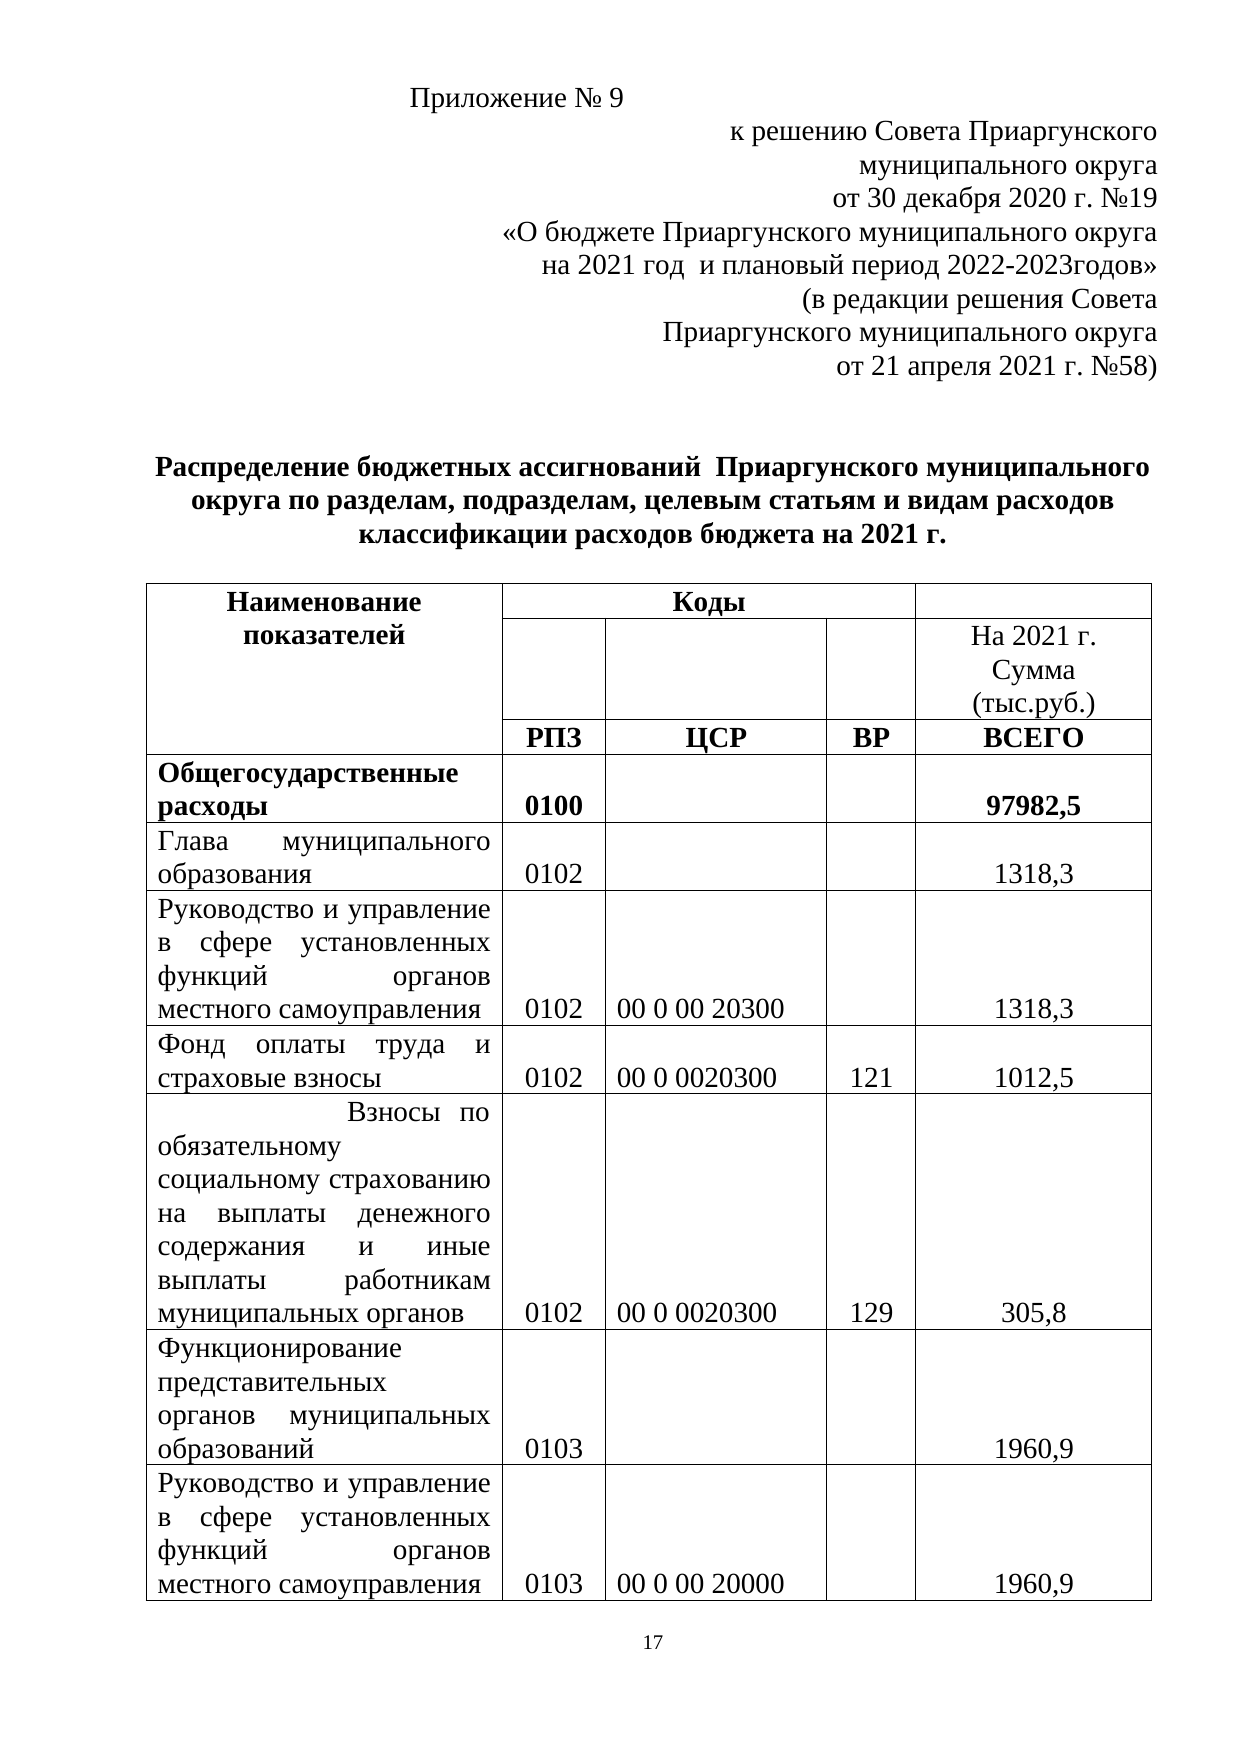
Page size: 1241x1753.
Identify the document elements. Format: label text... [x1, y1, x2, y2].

text от 30 декабря 2020 г. №19 [148, 180, 1157, 214]
table_cell 1012,5 [916, 1026, 1151, 1093]
table_cell 0102 [503, 1026, 605, 1093]
table_cell 00 0 00 20300 [606, 891, 826, 1025]
table_cell 1960,9 [916, 1330, 1151, 1464]
table_cell РПЗ [503, 720, 605, 754]
text на 2021 год и плановый период 2022-2023годов» [148, 247, 1157, 281]
table_cell [827, 1465, 915, 1599]
table_cell [827, 823, 915, 890]
table_cell 1960,9 [916, 1465, 1151, 1599]
text Приаргунского муниципального округа [148, 314, 1157, 348]
table_cell Руководство и управление в сфере установленных функций органов местного самоуправления [147, 1465, 502, 1599]
table_cell [606, 619, 826, 719]
table_cell Глава муниципального образования [147, 823, 502, 890]
table_cell 305,8 [916, 1094, 1151, 1329]
table_cell 0102 [503, 823, 605, 890]
table_cell ВР [827, 720, 915, 754]
text Распределение бюджетных ассигнований Приаргунского муниципального округа по разделам, подразделам, целевым статьям и видам расходов классификации расходов бюджета на 2021 г. [148, 449, 1157, 549]
table_cell Фонд оплаты труда и страховые взносы [147, 1026, 502, 1093]
table_cell 0103 [503, 1330, 605, 1464]
text (в редакции решения Совета [148, 281, 1157, 314]
table_cell 1318,3 [916, 823, 1151, 890]
table_cell [606, 755, 826, 822]
text от 21 апреля 2021 г. №58) [516, 348, 1157, 382]
table_cell 0103 [503, 1465, 605, 1599]
table_cell На 2021 г. Сумма (тыс.руб.) [916, 619, 1151, 719]
table_cell 00 0 00 20000 [606, 1465, 826, 1599]
table_cell 129 [827, 1094, 915, 1329]
table_cell [827, 755, 915, 822]
table_cell [827, 1330, 915, 1464]
table_cell [827, 619, 915, 719]
text «О бюджете Приаргунского муниципального округа [148, 214, 1157, 247]
table_cell 0102 [503, 1094, 605, 1329]
text Приложение № 9 [148, 80, 1157, 113]
table_cell [827, 891, 915, 1025]
table_header [916, 584, 1151, 617]
table_cell 0100 [503, 755, 605, 822]
table_header Наименование показателей [147, 584, 502, 754]
table_cell 00 0 0020300 [606, 1026, 826, 1093]
table_cell 00 0 0020300 [606, 1094, 826, 1329]
text к решению Совета Приаргунского муниципального округа [148, 113, 1157, 180]
table_cell Руководство и управление в сфере установленных функций органов местного самоуправления [147, 891, 502, 1025]
table_header Коды [503, 584, 915, 617]
table_cell Функционирование представительных органов муниципальных образований [147, 1330, 502, 1464]
table_cell ЦСР [606, 720, 826, 754]
table_cell [606, 823, 826, 890]
table_cell 0102 [503, 891, 605, 1025]
table_cell 121 [827, 1026, 915, 1093]
table_cell 97982,5 [916, 755, 1151, 822]
table_cell [606, 1330, 826, 1464]
table_cell Взносы по обязательному социальному страхованию на выплаты денежного содержания и иные выплаты работникам муниципальных органов [147, 1094, 502, 1329]
table_cell Общегосударственные расходы [147, 755, 502, 822]
table_cell 1318,3 [916, 891, 1151, 1025]
table_cell [503, 619, 605, 719]
table_cell ВСЕГО [916, 720, 1151, 754]
